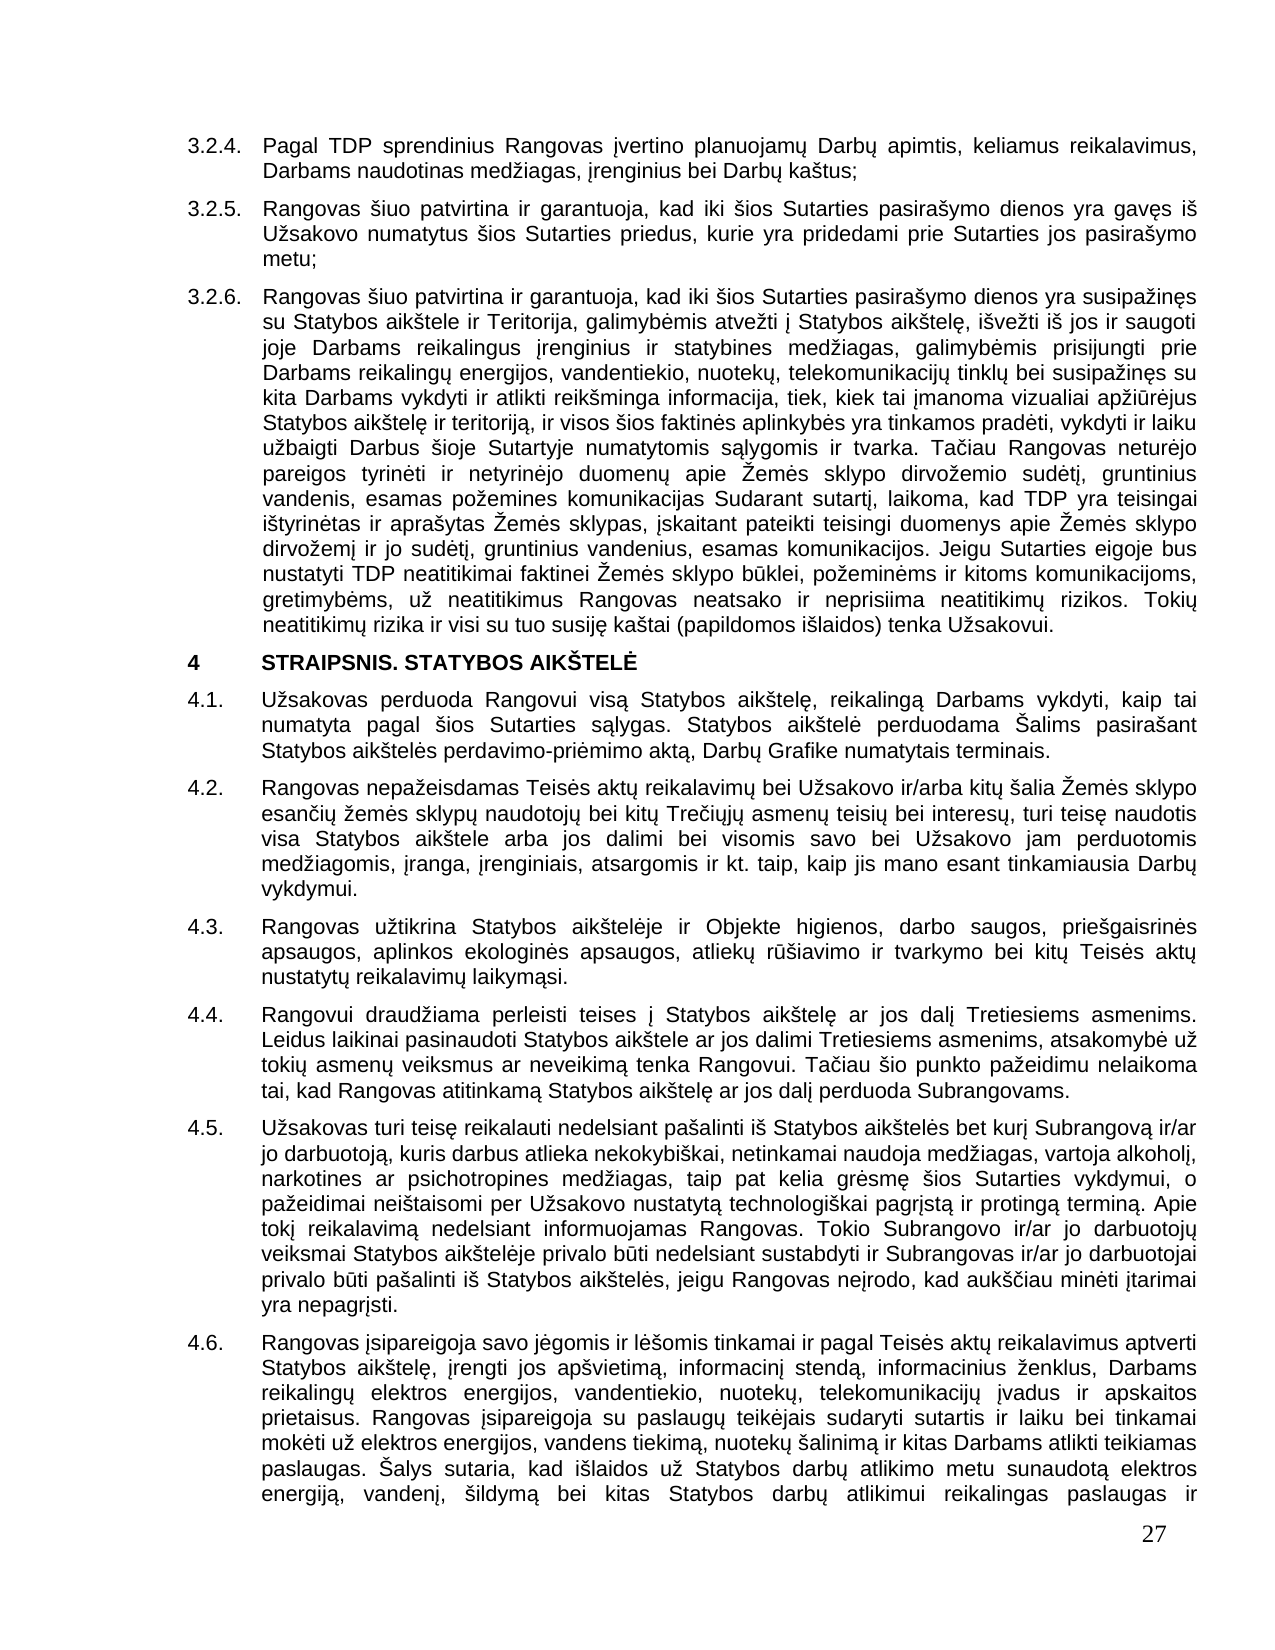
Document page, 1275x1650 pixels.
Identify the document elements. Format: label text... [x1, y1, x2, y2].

list Rangovas šiuo patvirtina ir garantuoja, kad iki šios Sutarties pasirašymo dienos yra gavęs iš Užsakovo numatytus šios Sutarties priedus, kurie yra pridedami prie Sutarties jos pasirašymo metu; [187, 196, 1198, 271]
title Užsakovas turi teisę reikalauti nedelsiant pašalinti iš Statybos aikštelės bet kurį Subrangovą ir/ar jo darbuotoją, kuris darbus atlieka nekokybiškai, netinkamai naudoja medžiagas, vartoja alkoholį, narkotines ar psichotropines medžiagas, taip pat kelia grėsmę šios Sutarties vykdymui, o pažeidimai neištaisomi per Užsakovo nustatytą technologiškai pagrįstą ir protingą terminą. Apie tokį reikalavimą nedelsiant informuojamas Rangovas. Tokio Subrangovo ir/ar jo darbuotojų veiksmai Statybos aikštelėje privalo būti nedelsiant sustabdyti ir Subrangovas ir/ar jo darbuotojai privalo būti pašalinti iš Statybos aikštelės, jeigu Rangovas neįrodo, kad aukščiau minėti įtarimai yra nepagrįsti. [187, 1115, 1198, 1317]
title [187, 1329, 1198, 1506]
title Rangovas nepažeisdamas Teisės aktų reikalavimų bei Užsakovo ir/arba kitų šalia Žemės sklypo esančių žemės sklypų naudotojų bei kitų Trečiųjų asmenų teisių bei interesų, turi teisę naudotis visa Statybos aikštele arba jos dalimi bei visomis savo bei Užsakovo jam perduotomis medžiagomis, įranga, įrenginiais, atsargomis ir kt. taip, kaip jis mano esant tinkamiausia Darbų vykdymui. [187, 775, 1198, 901]
title Užsakovas perduoda Rangovui visą Statybos aikštelę, reikalingą Darbams vykdyti, kaip tai numatyta pagal šios Sutarties sąlygas. Statybos aikštelė perduodama Šalims pasirašant Statybos aikštelės perdavimo-priėmimo aktą, Darbų Grafike numatytais terminais. [187, 687, 1198, 763]
title Rangovui draudžiama perleisti teises į Statybos aikštelę ar jos dalį Tretiesiems asmenims. Leidus laikinai pasinaudoti Statybos aikštele ar jos dalimi Tretiesiems asmenims, atsakomybė už tokių asmenų veiksmus ar neveikimą tenka Rangovui. Tačiau šio punkto pažeidimu nelaikoma tai, kad Rangovas atitinkamą Statybos aikštelę ar jos dalį perduoda Subrangovams. [187, 1002, 1198, 1103]
title straipsnis. statybOS AIKŠTELĖ [187, 649, 1198, 674]
title Rangovas užtikrina Statybos aikštelėje ir Objekte higienos, darbo saugos, priešgaisrinės apsaugos, aplinkos ekologinės apsaugos, atliekų rūšiavimo ir tvarkymo bei kitų Teisės aktų nustatytų reikalavimų laikymąsi. [187, 914, 1198, 989]
list Rangovas šiuo patvirtina ir garantuoja, kad iki šios Sutarties pasirašymo dienos yra susipažinęs su Statybos aikštele ir Teritorija, galimybėmis atvežti į Statybos aikštelę, išvežti iš jos ir saugoti joje Darbams reikalingus įrenginius ir statybines medžiagas, galimybėmis prisijungti prie Darbams reikalingų energijos, vandentiekio, nuotekų, telekomunikacijų tinklų bei susipažinęs su kita Darbams vykdyti ir atlikti reikšminga informacija, tiek, kiek tai įmanoma vizualiai apžiūrėjus Statybos aikštelę ir teritoriją, ir visos šios faktinės aplinkybės yra tinkamos pradėti, vykdyti ir laiku užbaigti Darbus šioje Sutartyje numatytomis sąlygomis ir tvarka. Tačiau Rangovas neturėjo pareigos tyrinėti ir netyrinėjo duomenų apie Žemės sklypo dirvožemio sudėtį, gruntinius vandenis, esamas požemines komunikacijas Sudarant sutartį, laikoma, kad TDP yra teisingai ištyrinėtas ir aprašytas Žemės sklypas, įskaitant pateikti teisingi duomenys apie Žemės sklypo dirvožemį ir jo sudėtį, gruntinius vandenius, esamas komunikacijos. Jeigu Sutarties eigoje bus nustatyti TDP neatitikimai faktinei Žemės sklypo būklei, požeminėms ir kitoms komunikacijoms, gretimybėms, už neatitikimus Rangovas neatsako ir neprisiima neatitikimų rizikos. Tokių neatitikimų rizika ir visi su tuo susiję kaštai (papildomos išlaidos) tenka Užsakovui. [187, 284, 1198, 637]
list Pagal TDP sprendinius Rangovas įvertino planuojamų Darbų apimtis, keliamus reikalavimus, Darbams naudotinas medžiagas, įrenginius bei Darbų kaštus; [187, 133, 1198, 183]
